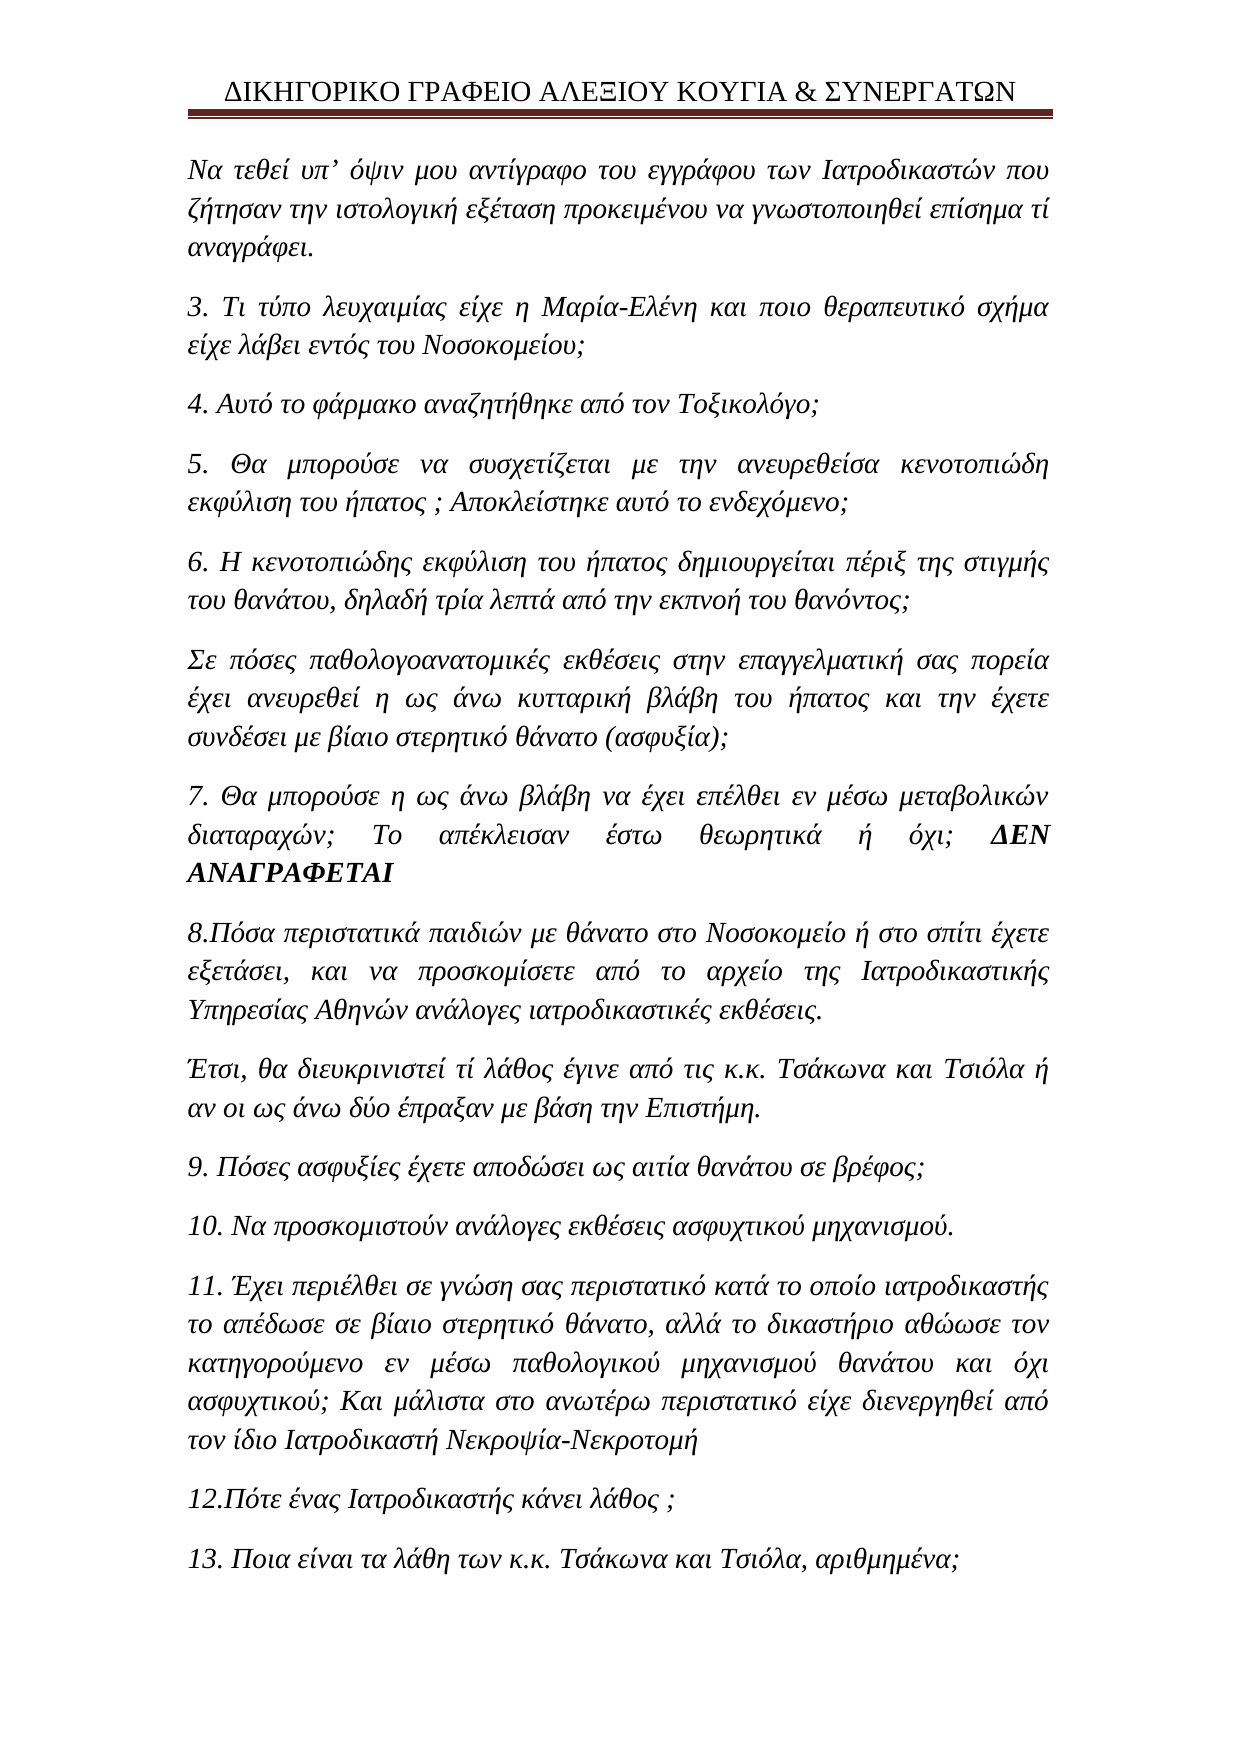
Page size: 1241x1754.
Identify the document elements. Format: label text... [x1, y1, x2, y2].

text 11. Έχει περιέλθει σε γνώση σας περιστατικό κατά το οποίο ιατροδικαστής το απέδωσε σε βίαιο στερητικό θάνατο, αλλά το δικαστήριο αθώωσε τον κατηγορούμενο εν μέσω παθολογικού μηχανισμού θανάτου και όχι ασφυχτικού; Και μάλιστα στο ανωτέρω περιστατικό είχε διενεργηθεί από τον ίδιο Ιατροδικαστή Νεκροψία-Νεκροτομή [187, 1268, 1053, 1456]
text 6. Η κενοτοπιώδης εκφύλιση του ήπατος δημιουργείται πέριξ της στιγμής του θανάτου, δηλαδή τρία λεπτά από την εκπνοή του θανόντος; [187, 544, 1053, 616]
text 7. Θα μπορούσε η ως άνω βλάβη να έχει επέλθει εν μέσω μεταβολικών διαταραχών; Το απέκλεισαν έστω θεωρητικά ή όχι; ΔΕΝ ΑΝΑΓΡΑΦΕΤΑΙ [187, 778, 1053, 889]
text 4. Αυτό το φάρμακο αναζητήθηκε από τον Τοξικολόγο; [187, 387, 1053, 420]
text 5. Θα μπορούσε να συσχετίζεται με την ανευρεθείσα κενοτοπιώδη εκφύλιση του ήπατος ; Αποκλείστηκε αυτό το ενδεχόμενο; [187, 446, 1053, 518]
text 12.Πότε ένας Ιατροδικαστής κάνει λάθος ; [187, 1481, 1053, 1515]
text 13. Ποια είναι τα λάθη των κ.κ. Τσάκωνα και Τσιόλα, αριθμημένα; [187, 1541, 1053, 1574]
text Να τεθεί υπ’ όψιν μου αντίγραφο του εγγράφου των Ιατροδικαστών που ζήτησαν την ιστολογική εξέταση προκειμένου να γνωστοποιηθεί επίσημα τί αναγράφει. [187, 152, 1053, 263]
text Έτσι, θα διευκρινιστεί τί λάθος έγινε από τις κ.κ. Τσάκωνα και Τσιόλα ή αν οι ως άνω δύο έπραξαν με βάση την Επιστήμη. [187, 1051, 1053, 1123]
text 9. Πόσες ασφυξίες έχετε αποδώσει ως αιτία θανάτου σε βρέφος; [187, 1149, 1053, 1183]
text Σε πόσες παθολογοανατομικές εκθέσεις στην επαγγελματική σας πορεία έχει ανευρεθεί η ως άνω κυτταρική βλάβη του ήπατος και την έχετε συνδέσει με βίαιο στερητικό θάνατο (ασφυξία); [187, 642, 1053, 752]
text 8.Πόσα περιστατικά παιδιών με θάνατο στο Νοσοκομείο ή στο σπίτι έχετε εξετάσει, και να προσκομίσετε από το αρχείο της Ιατροδικαστικής Υπηρεσίας Αθηνών ανάλογες ιατροδικαστικές εκθέσεις. [187, 915, 1053, 1025]
text 3. Τι τύπο λευχαιμίας είχε η Μαρία-Ελένη και ποιο θεραπευτικό σχήμα είχε λάβει εντός του Νοσοκομείου; [187, 289, 1053, 361]
text 10. Να προσκομιστούν ανάλογες εκθέσεις ασφυχτικού μηχανισμού. [187, 1208, 1053, 1242]
